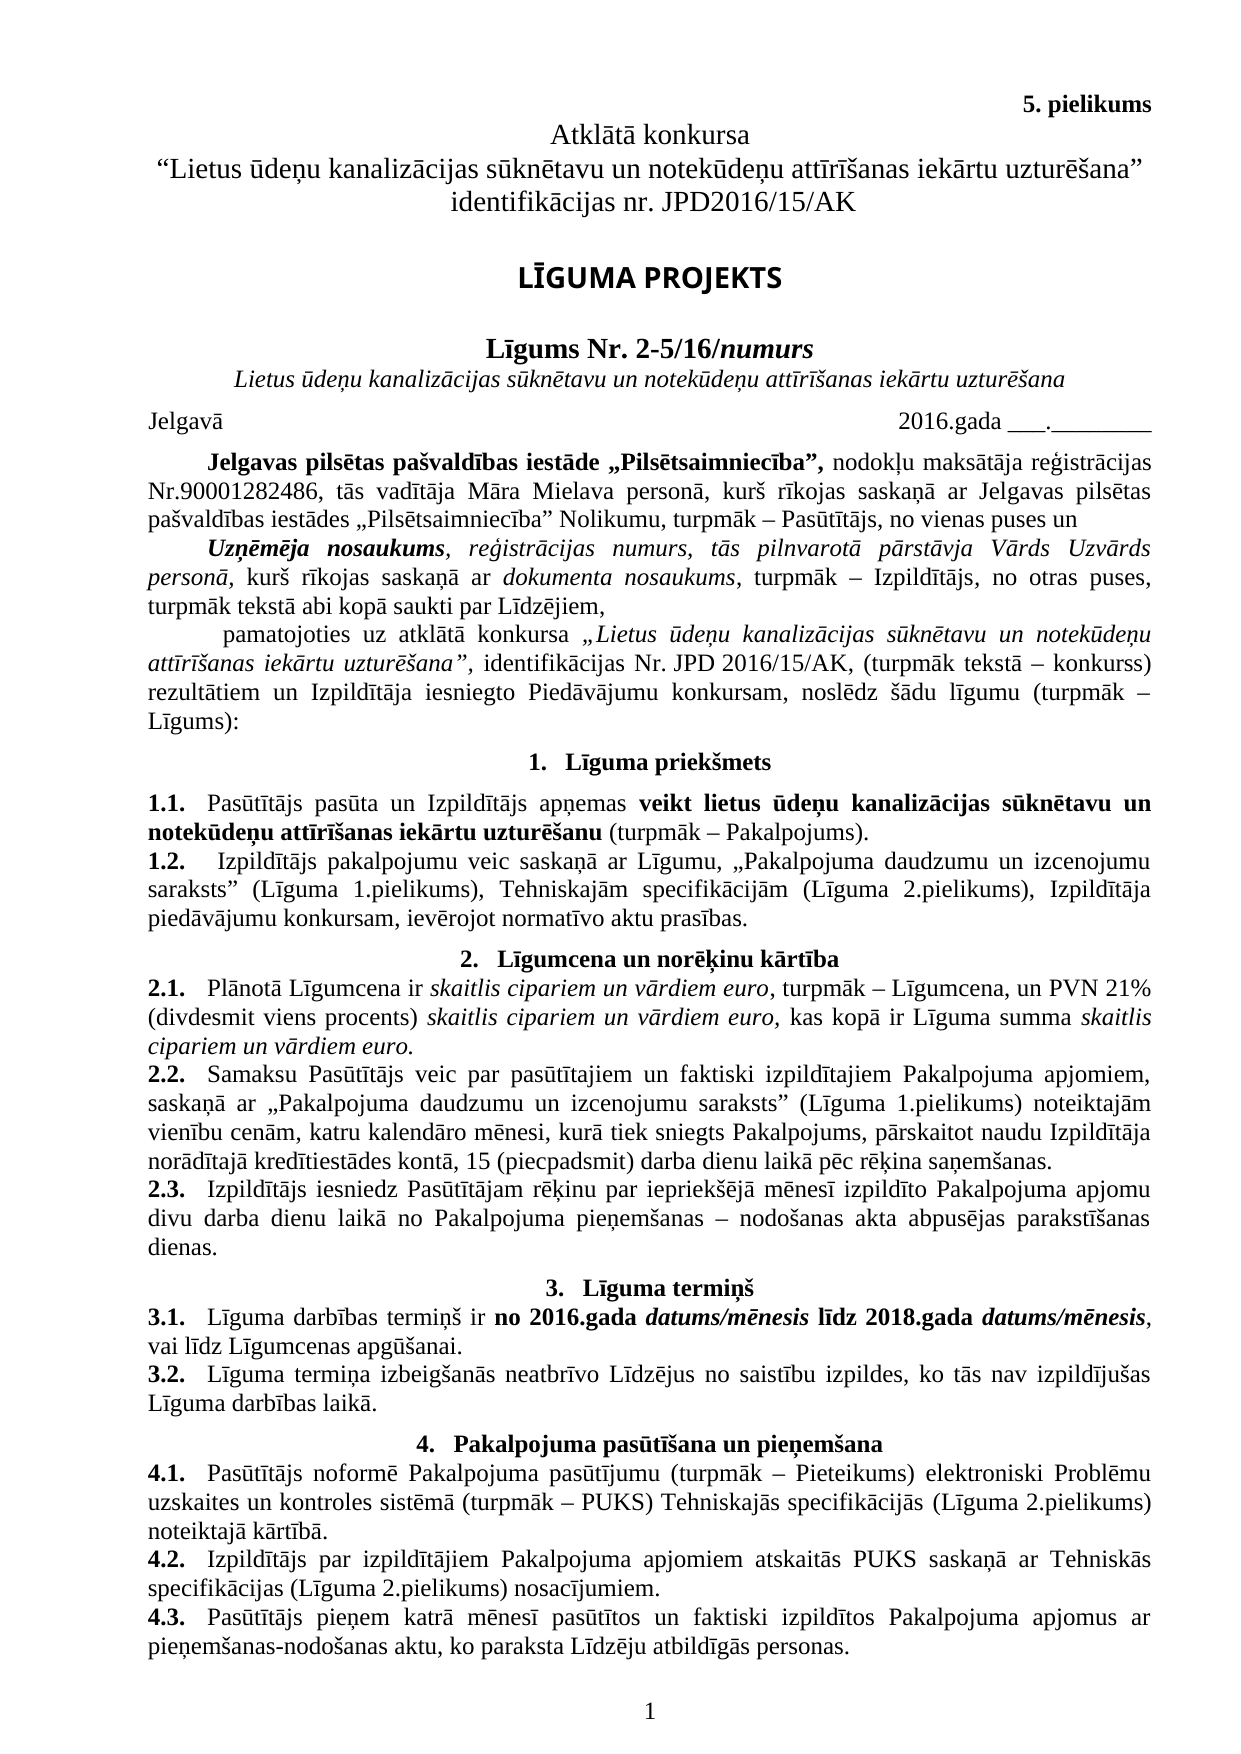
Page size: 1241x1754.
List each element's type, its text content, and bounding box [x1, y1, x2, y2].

text 5. pielikums [148, 89, 1152, 117]
list Pasūtītājs noformē Pakalpojuma pasūtījumu (turpmāk – Pieteikums) elektroniski Problēmu uzskaites un kontroles sistēmā (turpmāk – PUKS) Tehniskajās specifikācijās (Līguma 2.pielikums) noteiktajā kārtībā. [148, 1458, 1152, 1544]
text pamatojoties uz atklātā konkursa „Lietus ūdeņu kanalizācijas sūknētavu un notekūdeņu attīrīšanas iekārtu uzturēšana”, identifikācijas Nr. JPD 2016/15/AK, (turpmāk tekstā – konkurss) rezultātiem un Izpildītāja iesniegto Piedāvājumu konkursam, noslēdz šādu līgumu (turpmāk – Līgums): [148, 619, 1152, 734]
text identifikācijas nr. JPD2016/15/AK [148, 184, 1152, 218]
text “Lietus ūdeņu kanalizācijas sūknētavu un notekūdeņu attīrīšanas iekārtu uzturēšana” [148, 151, 1152, 184]
list Izpildītājs pakalpojumu veic saskaņā ar Līgumu, „Pakalpojuma daudzumu un izcenojumu saraksts” (Līguma 1.pielikums), Tehniskajām specifikācijām (Līguma 2.pielikums), Izpildītāja piedāvājumu konkursam, ievērojot normatīvo aktu prasības. [148, 846, 1152, 932]
list Līguma termiņa izbeigšanās neatbrīvo Līdzējus no saistību izpildes, ko tās nav izpildījušas Līguma darbības laikā. [148, 1359, 1152, 1417]
list Samaksu Pasūtītājs veic par pasūtītajiem un faktiski izpildītajiem Pakalpojuma apjomiem, saskaņā ar „Pakalpojuma daudzumu un izcenojumu saraksts” (Līguma 1.pielikums) noteiktajām vienību cenām, katru kalendāro mēnesi, kurā tiek sniegts Pakalpojums, pārskaitot naudu Izpildītāja norādītajā kredītiestādes kontā, 15 (piecpadsmit) darba dienu laikā pēc rēķina saņemšanas. [148, 1059, 1152, 1174]
list Līguma termiņš [148, 1273, 1152, 1302]
text Līgums Nr. 2-5/16/numurs [148, 331, 1152, 364]
text Uzņēmēja nosaukums, reģistrācijas numurs, tās pilnvarotā pārstāvja Vārds Uzvārds personā, kurš rīkojas saskaņā ar dokumenta nosaukums, turpmāk – Izpildītājs, no otras puses, turpmāk tekstā abi kopā saukti par Līdzējiem, [148, 533, 1152, 619]
text Līguma projekts [148, 258, 1152, 297]
list Plānotā Līgumcena ir skaitlis cipariem un vārdiem euro, turpmāk – Līgumcena, un PVN 21% (divdesmit viens procents) skaitlis cipariem un vārdiem euro, kas kopā ir Līguma summa skaitlis cipariem un vārdiem euro. [148, 973, 1152, 1059]
text Jelgavā 2016.gada ___.________ [148, 406, 1152, 434]
list Līguma darbības termiņš ir no 2016.gada datums/mēnesis līdz 2018.gada datums/mēnesis, vai līdz Līgumcenas apgūšanai. [148, 1302, 1152, 1359]
text Lietus ūdeņu kanalizācijas sūknētavu un notekūdeņu attīrīšanas iekārtu uzturēšana [148, 364, 1152, 393]
list Līguma priekšmets [148, 747, 1152, 776]
text Atklātā konkursa [148, 117, 1152, 151]
list Līgumcena un norēķinu kārtība [148, 944, 1152, 973]
list Pakalpojuma pasūtīšana un pieņemšana [148, 1429, 1152, 1458]
text Jelgavas pilsētas pašvaldības iestāde „Pilsētsaimniecība”, nodokļu maksātāja reģistrācijas Nr.90001282486, tās vadītāja Māra Mielava personā, kurš rīkojas saskaņā ar Jelgavas pilsētas pašvaldības iestādes „Pilsētsaimniecība” , turpmāk – Pasūtītājs, no vienas puses un [148, 447, 1152, 533]
list Izpildītājs par izpildītājiem Pakalpojuma apjomiem atskaitās PUKS saskaņā ar Tehniskās specifikācijas (Līguma 2.pielikums) nosacījumiem. [148, 1544, 1152, 1602]
list Pasūtītājs pasūta un Izpildītājs apņemas veikt lietus ūdeņu kanalizācijas sūknētavu un notekūdeņu attīrīšanas iekārtu uzturēšanu (turpmāk – Pakalpojums). [148, 788, 1152, 846]
list Pasūtītājs pieņem katrā mēnesī pasūtītos un faktiski izpildītos Pakalpojuma apjomus ar pieņemšanas-nodošanas aktu, ko paraksta Līdzēju atbildīgās personas. [148, 1602, 1152, 1659]
list Izpildītājs iesniedz Pasūtītājam rēķinu par iepriekšējā mēnesī izpildīto Pakalpojuma apjomu divu darba dienu laikā no Pakalpojuma pieņemšanas – nodošanas akta abpusējas parakstīšanas dienas. [148, 1174, 1152, 1261]
